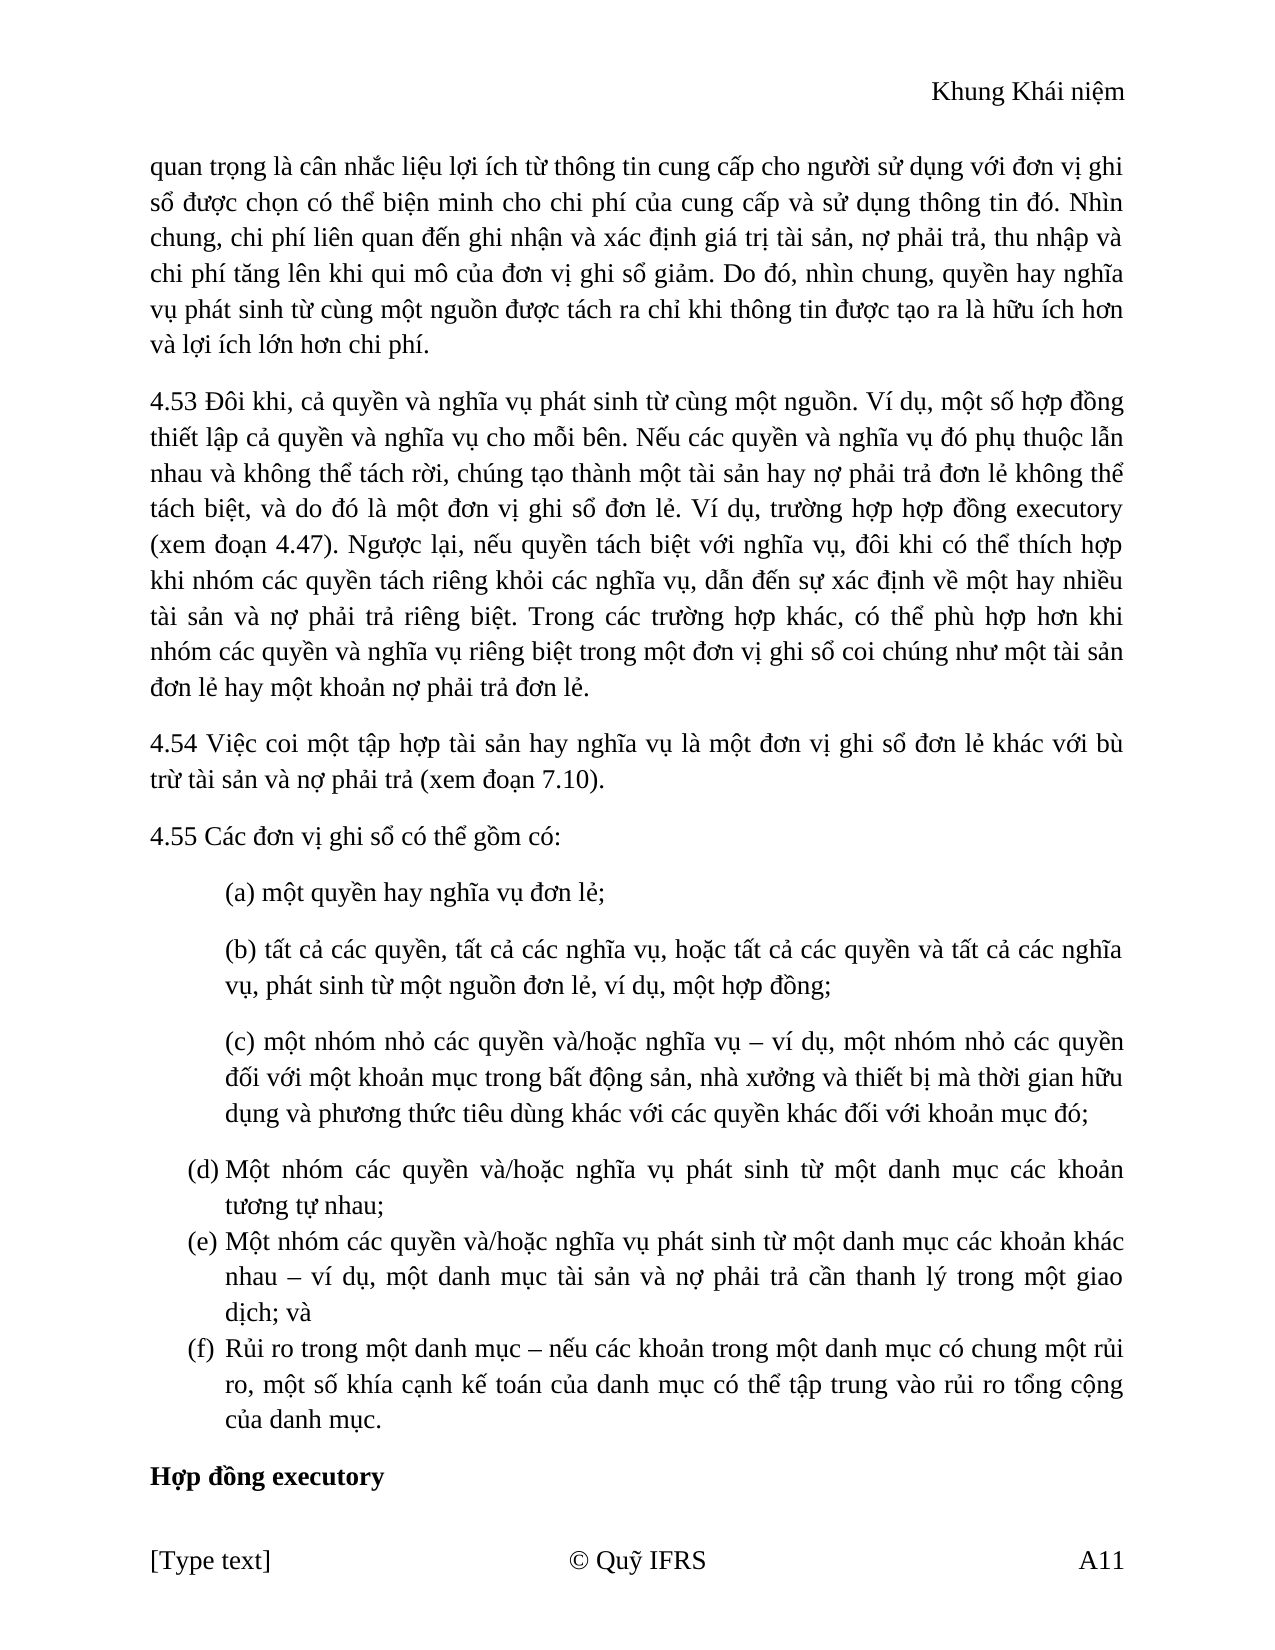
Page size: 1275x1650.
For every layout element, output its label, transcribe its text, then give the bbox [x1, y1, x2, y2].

text (a) một quyền hay nghĩa vụ đơn lẻ; [150, 876, 1125, 908]
text Hợp đồng executory [150, 1460, 1125, 1491]
list Một nhóm các quyền và/hoặc nghĩa vụ phát sinh từ một danh mục các khoản khác nhau – ví dụ, một danh mục tài sản và nợ phải trả cần thanh lý trong một giao dịch; và [187, 1225, 1125, 1327]
list Rủi ro trong một danh mục – nếu các khoản trong một danh mục có chung một rủi ro, một số khía cạnh kế toán của danh mục có thể tập trung vào rủi ro tổng cộng của danh mục. [187, 1332, 1125, 1434]
text (b) tất cả các quyền, tất cả các nghĩa vụ, hoặc tất cả các quyền và tất cả các nghĩa vụ, phát sinh từ một nguồn đơn lẻ, ví dụ, một hợp đồng; [225, 933, 1125, 1000]
text (c) một nhóm nhỏ các quyền và/hoặc nghĩa vụ – ví dụ, một nhóm nhỏ các quyền đối với một khoản mục trong bất động sản, nhà xưởng và thiết bị mà thời gian hữu dụng và phương thức tiêu dùng khác với các quyền khác đối với khoản mục đó; [225, 1025, 1125, 1128]
list Một nhóm các quyền và/hoặc nghĩa vụ phát sinh từ một danh mục các khoản tương tự nhau; [187, 1153, 1125, 1220]
text 4.55 Các đơn vị ghi sổ có thể gồm có: [150, 820, 1125, 851]
text 4.54 Việc coi một tập hợp tài sản hay nghĩa vụ là một đơn vị ghi sổ đơn lẻ khác với bù trừ tài sản và nợ phải trả (xem đoạn 7.10). [150, 728, 1125, 794]
text 4.53 Đôi khi, cả quyền và nghĩa vụ phát sinh từ cùng một nguồn. Ví dụ, một số hợp đồng thiết lập cả quyền và nghĩa vụ cho mỗi bên. Nếu các quyền và nghĩa vụ đó phụ thuộc lẫn nhau và không thể tách rời, chúng tạo thành một tài sản hay nợ phải trả đơn lẻ không thể tách biệt, và do đó là một đơn vị ghi sổ đơn lẻ. Ví dụ, trường hợp hợp đồng executory (xem đoạn 4.47). Ngược lại, nếu quyền tách biệt với nghĩa vụ, đôi khi có thể thích hợp khi nhóm các quyền tách riêng khỏi các nghĩa vụ, dẫn đến sự xác định về một hay nhiều tài sản và nợ phải trả riêng biệt. Trong các trường hợp khác, có thể phù hợp hơn khi nhóm các quyền và nghĩa vụ riêng biệt trong một đơn vị ghi sổ coi chúng như một tài sản đơn lẻ hay một khoản nợ phải trả đơn lẻ. [150, 385, 1125, 702]
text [150, 150, 1125, 360]
